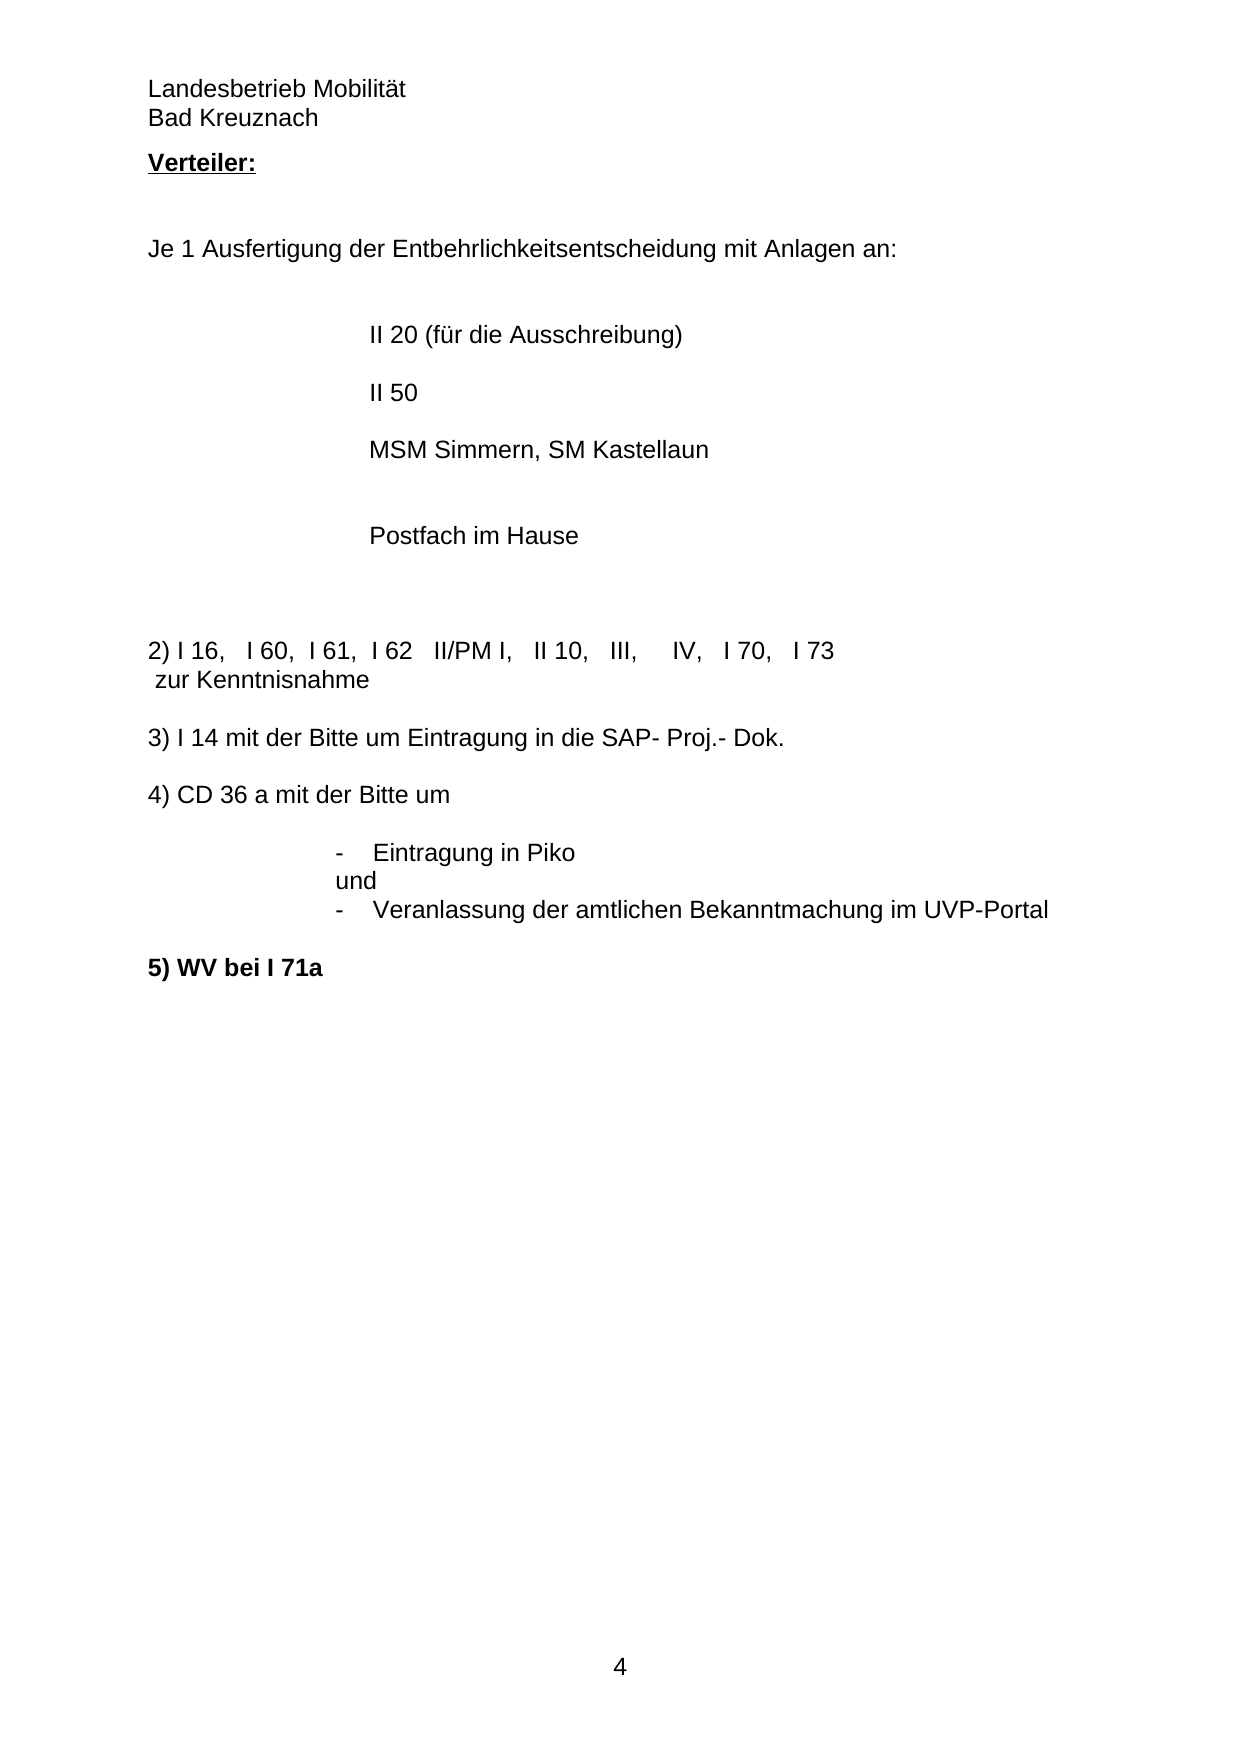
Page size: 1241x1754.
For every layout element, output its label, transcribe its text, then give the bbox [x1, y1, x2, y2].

text Postfach im Hause [148, 521, 1093, 550]
text zur Kenntnisnahme [148, 665, 1093, 694]
text II 50 [148, 378, 1093, 406]
text 5) WV bei I 71a [148, 953, 1093, 981]
text II 20 (für die Ausschreibung) [148, 320, 1093, 349]
text 4) CD 36 a mit der Bitte um [148, 780, 1093, 809]
list Veranlassung der amtlichen Bekanntmachung im UVP-Portal [335, 895, 1093, 924]
text und [335, 866, 1093, 895]
text MSM Simmern, SM Kastellaun [295, 435, 1093, 464]
text 2) I 16, I 60, I 61, I 62 II/PM I, II 10, III, IV, I 70, I 73 [148, 636, 1093, 665]
text Verteiler: [148, 148, 1093, 176]
list Eintragung in Piko [335, 838, 1093, 866]
text Je 1 Ausfertigung der Entbehrlichkeitsentscheidung mit Anlagen an: [148, 234, 1093, 263]
text 3) I 14 mit der Bitte um Eintragung in die SAP- Proj.- Dok. [148, 723, 1093, 751]
